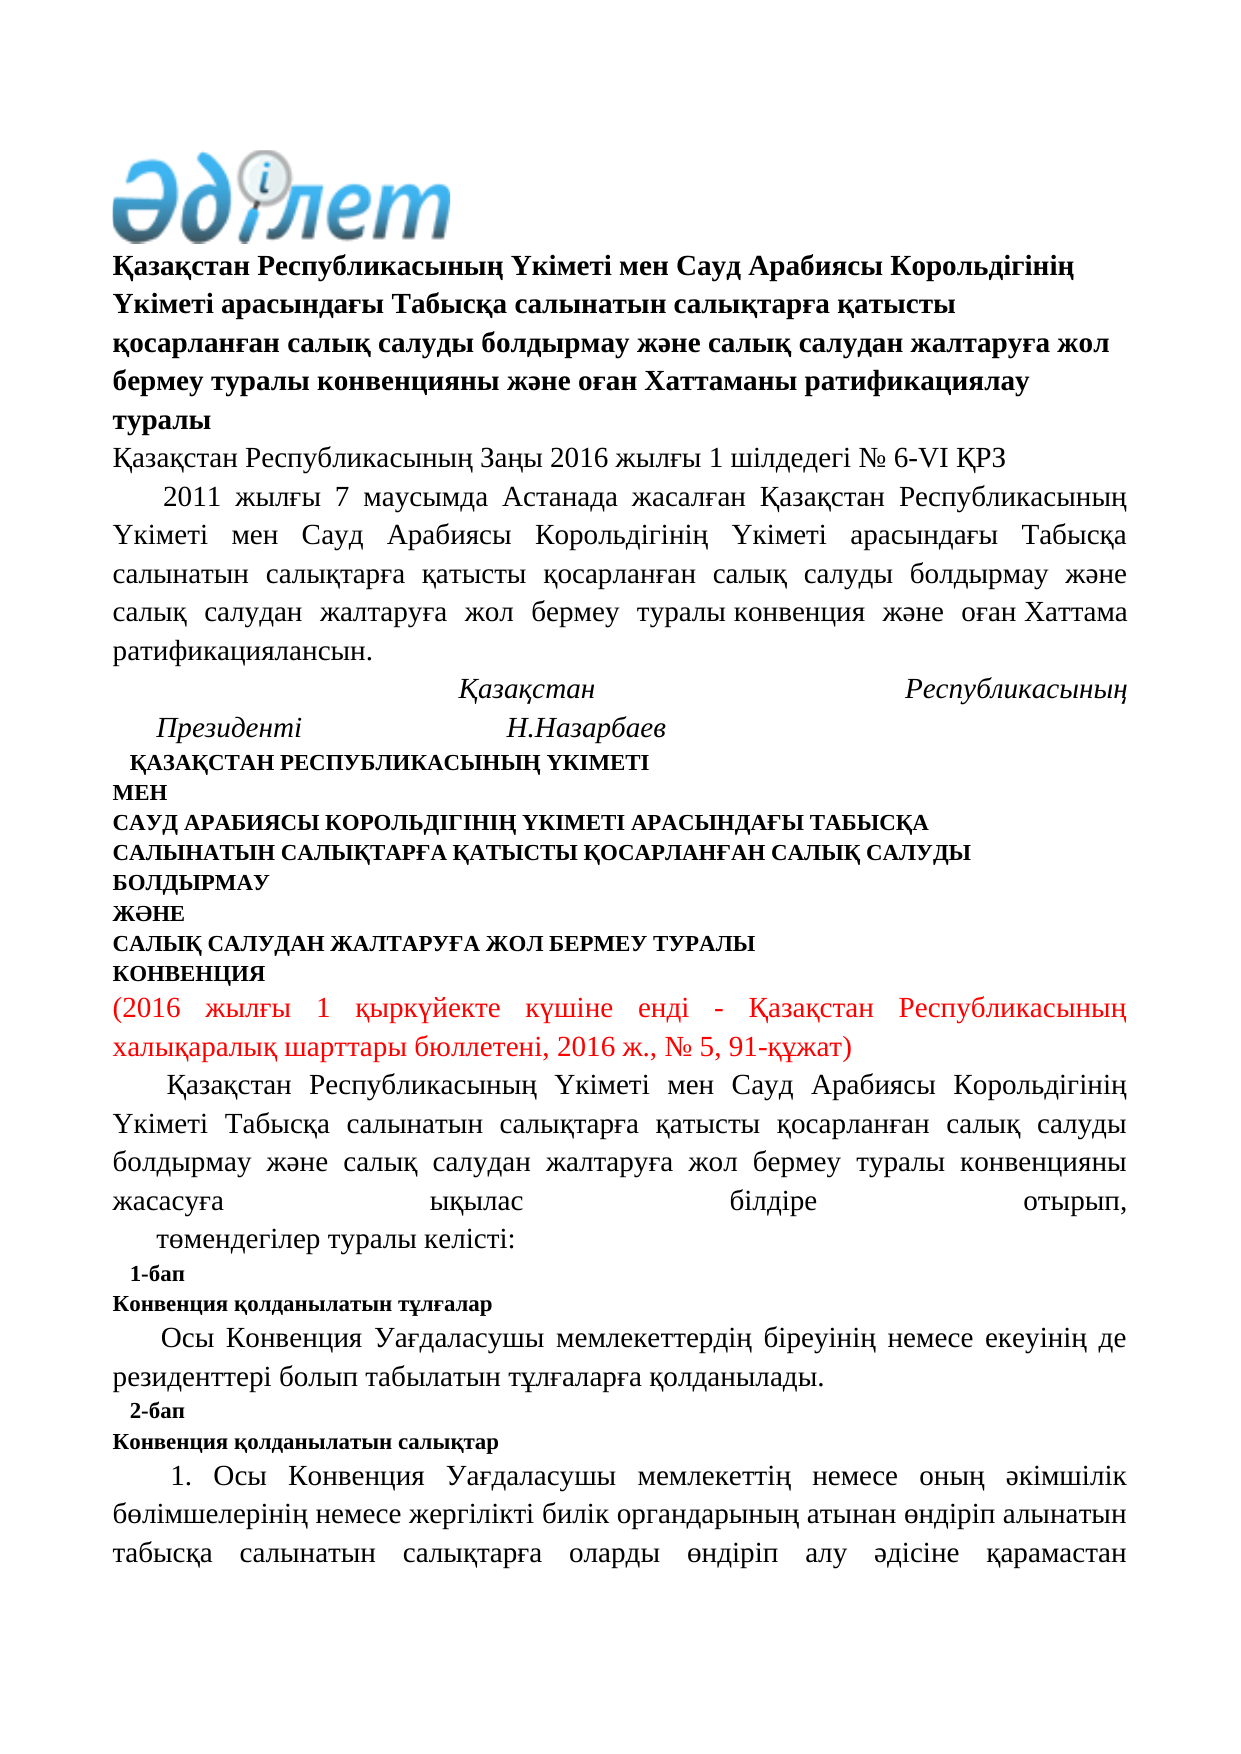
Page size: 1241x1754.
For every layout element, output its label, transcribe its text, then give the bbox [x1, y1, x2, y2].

text (2016 жылғы 1 қыркүйекте күшіне енді - Қазақстан Республикасының халықаралық шарттары бюллетені, 2016 ж., № 5, 91-құжат) [112, 990, 1128, 1062]
text 2-бап Конвенция қолданылатын салықтар [112, 1398, 1128, 1454]
text Қазақстан Республикасының Үкіметі мен Сауд Арабиясы Корольдігінің Үкіметі Табысқа салынатын салықтарға қатысты қосарланған салық салуды болдырмау және салық салудан жалтаруға жол бермеу туралы конвенцияны жасасуға ықылас білдіре отырып, төмендегілер туралы келісті: [112, 1067, 1128, 1255]
text 2011 жылғы 7 маусымда Астанада жасалған Қазақстан Республикасының Үкіметі мен Сауд Арабиясы Корольдігінің Үкіметі арасындағы Табысқа салынатын салықтарға қатысты қосарланған салық салуды болдырмау және салық салудан жалтаруға жол бермеу туралы конвенция және оған Хаттама ратификациялансын. [112, 479, 1128, 667]
picture [112, 150, 451, 244]
text 1-бап Конвенция қолданылатын тұлғалар [112, 1260, 1128, 1317]
text ҚАЗАҚСТАН РЕСПУБЛИКАСЫНЫҢ ҮКІМЕТІ МЕН САУД АРАБИЯСЫ КОРОЛЬДІГІНІҢ ҮКІМЕТІ АРАСЫНДАҒЫ ТАБЫСҚА САЛЫНАТЫН САЛЫҚТАРҒА ҚАТЫСТЫ ҚОСАРЛАНҒАН САЛЫҚ САЛУДЫ БОЛДЫРМАУ ЖӘНЕ САЛЫҚ САЛУДАН ЖАЛТАРУҒА ЖОЛ БЕРМЕУ ТУРАЛЫ КОНВЕНЦИЯ [112, 749, 1128, 986]
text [112, 1458, 1128, 1569]
text Қазақстан Республикасының Президенті Н.Назарбаев [112, 672, 1128, 744]
text Қазақстан Республикасының Үкіметі мен Сауд Арабиясы Корольдігінің Үкіметі арасындағы Табысқа салынатын салықтарға қатысты қосарланған салық салуды болдырмау және салық салудан жалтаруға жол бермеу туралы конвенцияны және оған Хаттаманы ратификациялау туралы [112, 248, 1128, 435]
text Осы Конвенция Уағдаласушы мемлекеттердің біреуінің немесе екеуінің де резиденттері болып табылатын тұлғаларға қолданылады. [112, 1321, 1128, 1393]
text Қазақстан Республикасының Заңы 2016 жылғы 1 шілдедегі № 6-VІ ҚРЗ [112, 440, 1128, 474]
